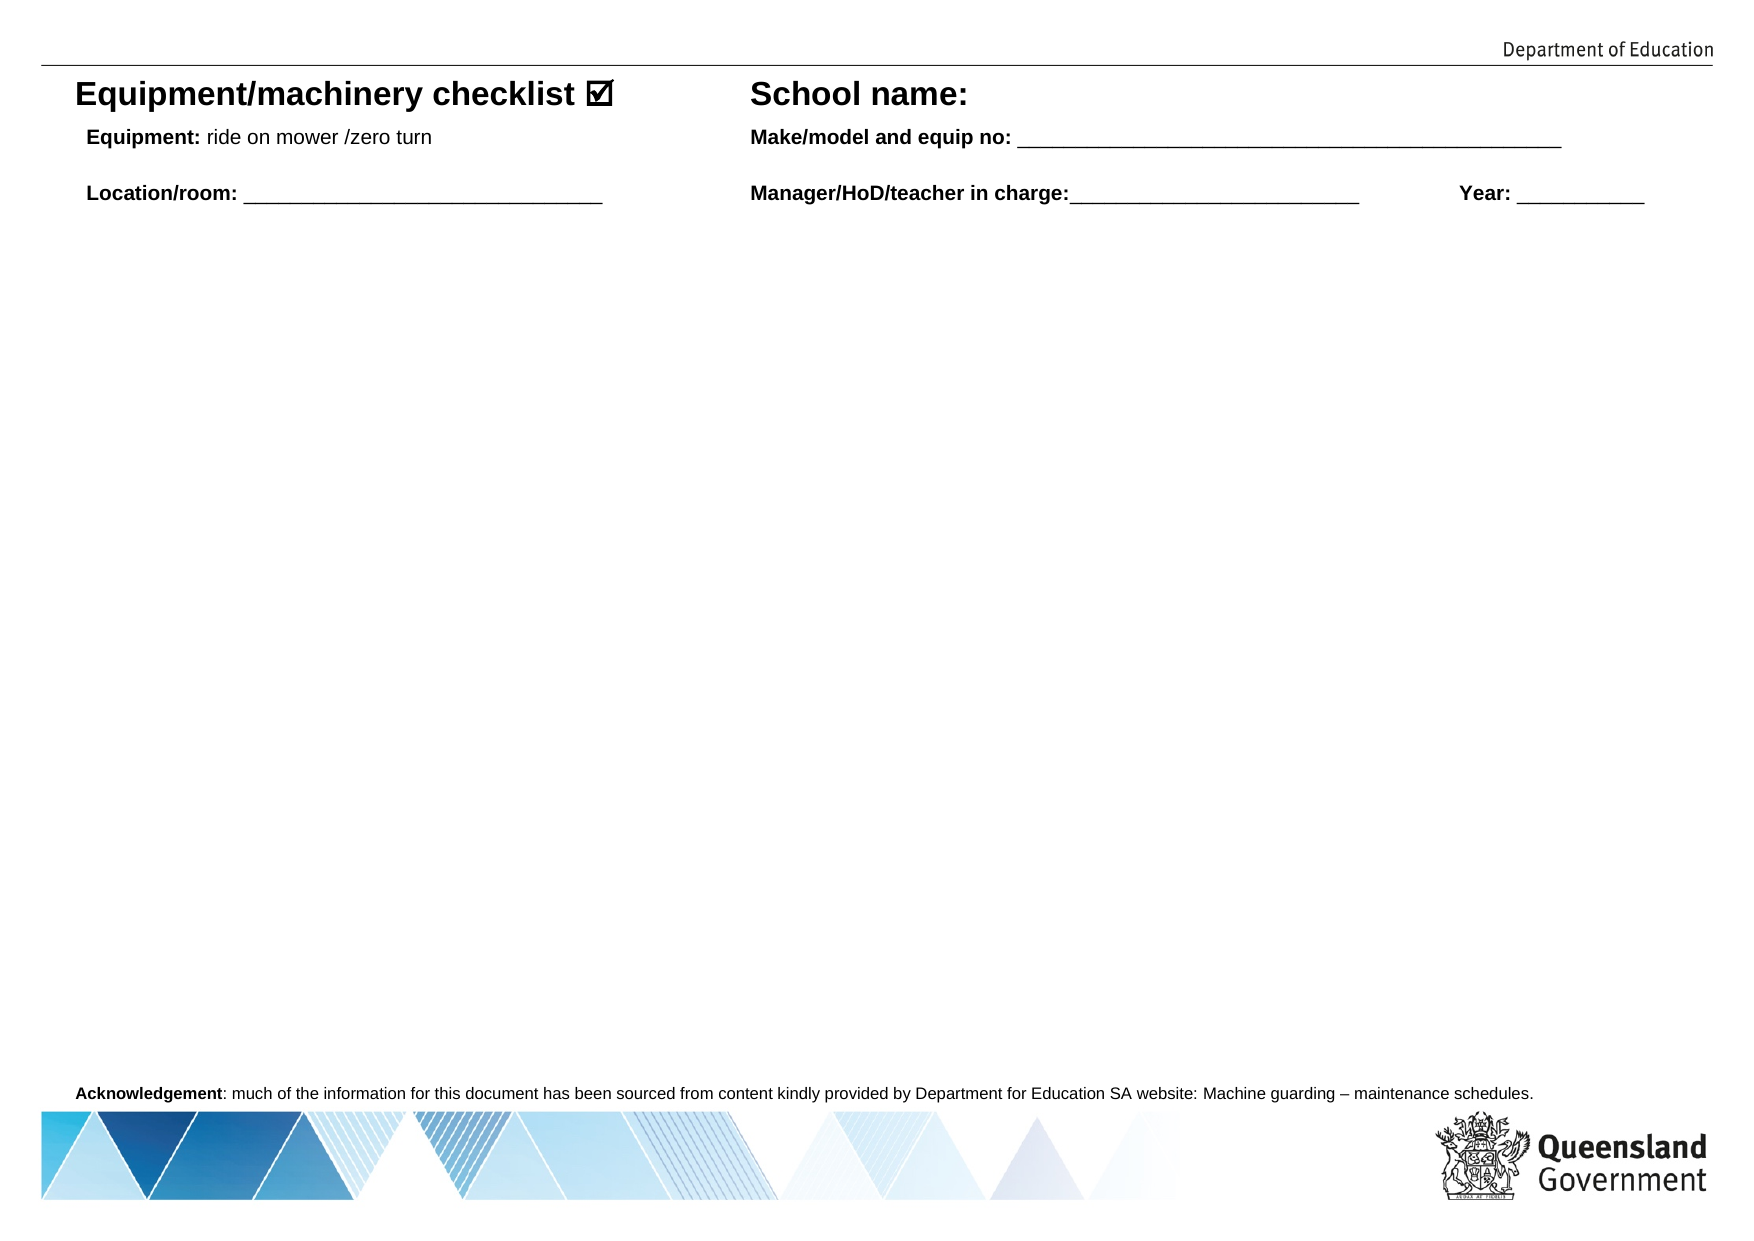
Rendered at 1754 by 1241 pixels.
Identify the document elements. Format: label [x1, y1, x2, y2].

picture [0, 0, 1754, 83]
picture [0, 1081, 1747, 1241]
